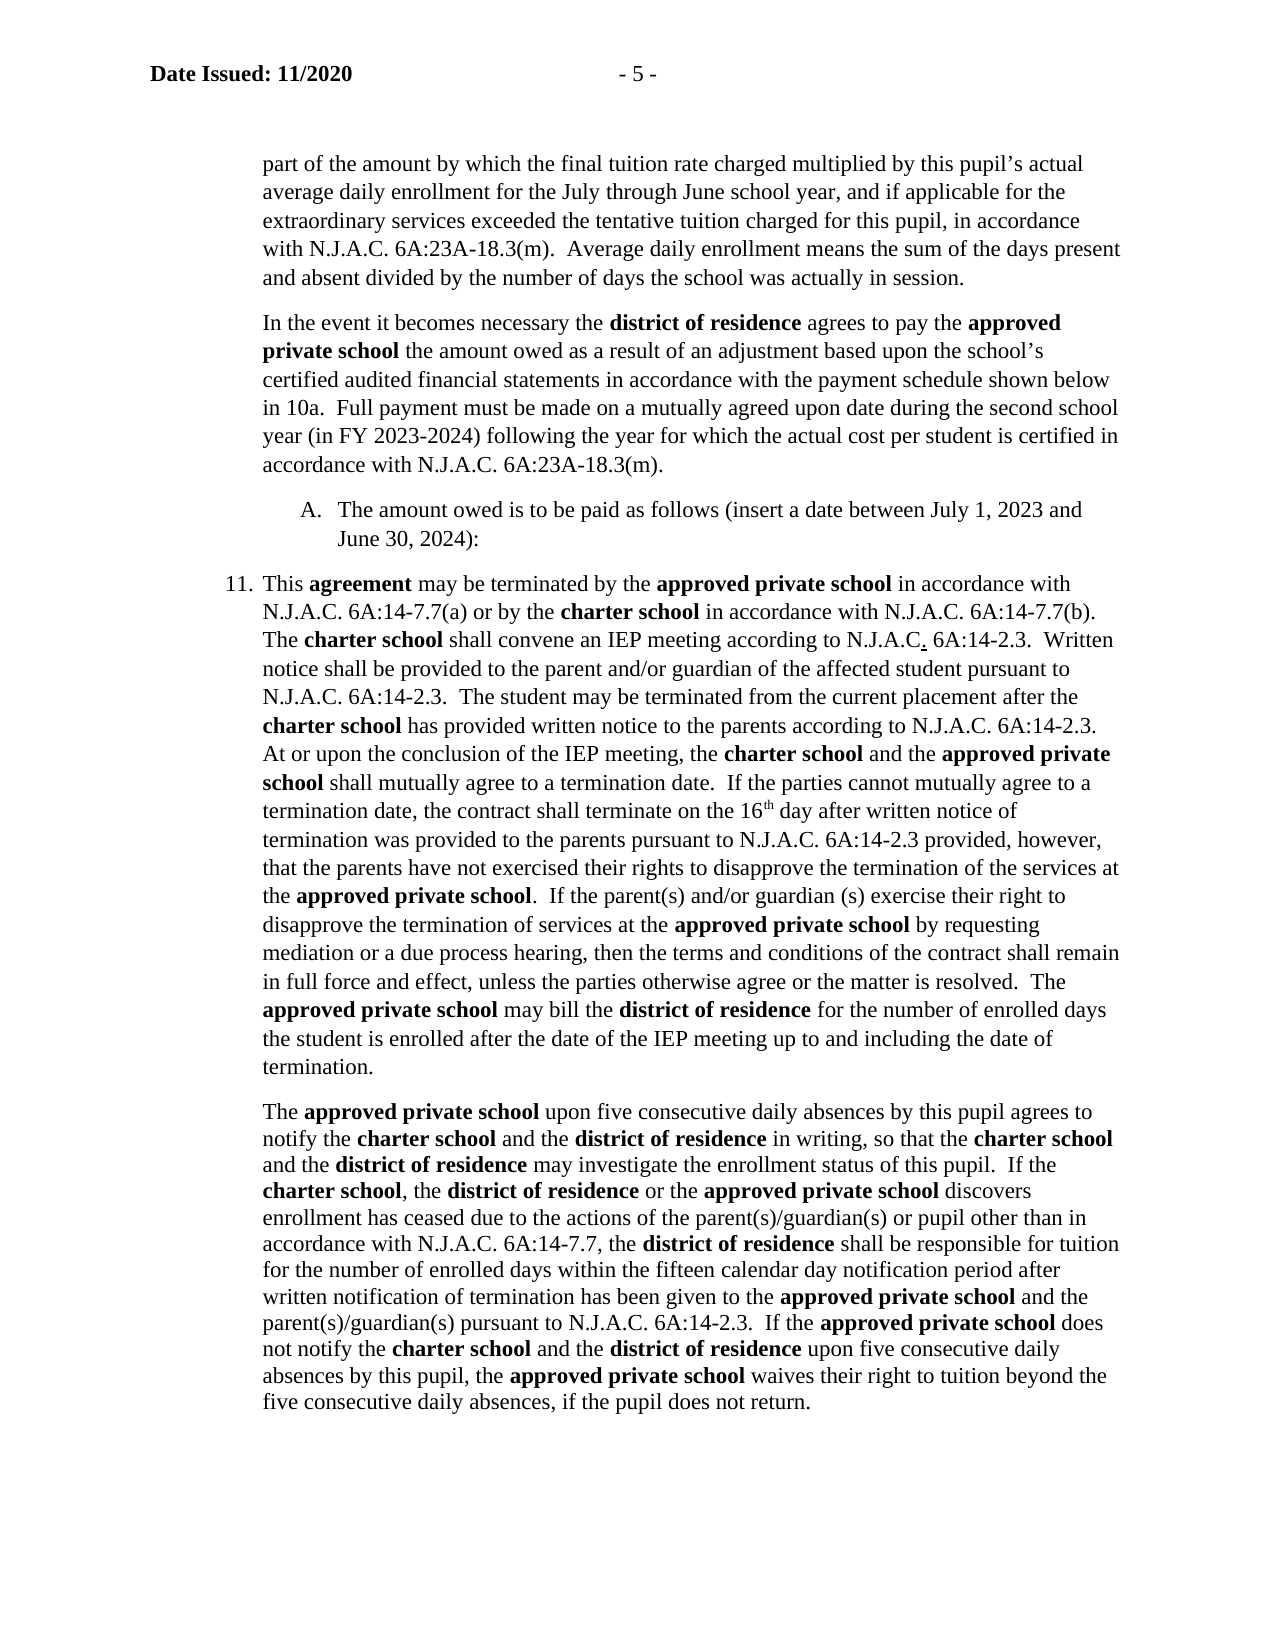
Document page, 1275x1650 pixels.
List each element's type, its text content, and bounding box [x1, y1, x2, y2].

list This agreement may be terminated by the approved private school in accordance with N.J.A.C. 6A:14-7.7(a) or by the charter school in accordance with N.J.A.C. 6A:14-7.7(b). The charter school shall convene an IEP meeting according to N.J.A.C. 6A:14-2.3. Written notice shall be provided to the parent and/or guardian of the affected student pursuant to N.J.A.C. 6A:14-2.3. The student may be terminated from the current placement after the charter school has provided written notice to the according to N.J.A.C. 6A:14-2.3. At or upon the conclusion of the IEP meeting, the charter school and the approved private school shall mutually agree to a termination date. If the parties cannot mutually agree to a termination date, the contract shall terminate on the 16th day after written notice of termination was provided to the pursuant to N.J.A.C. 6A:14-2.3 provided, however, that the have not exercised their rights to disapprove the termination of the services at the approved private school. If the parent(s) and/or guardian (s) exercise their right to disapprove the termination of services at the approved private school by requesting mediation or a due process hearing, then the terms and conditions of the contract shall remain in full force and effect, unless the parties otherwise agree or the matter is resolved. The approved private school may bill the district of residence for the number of enrolled days the student is enrolled after the date of the IEP meeting up to and including the date of termination. [225, 570, 1125, 1079]
text In the event it becomes necessary the district of residence agrees to pay the approved private school the amount owed as a result of an adjustment based upon the school’s certified audited financial statements in accordance with the payment schedule shown below in 10a. Full payment must be made on a mutually agreed upon date during the second school year (in FY 2023-2024) following the year for which the actual cost per student is certified in accordance with N.J.A.C. 6A:23A-18.3(m). [262, 309, 1125, 477]
list The amount owed is to be paid as follows (insert a date between July 1, 2023 and June 30, 2024): [300, 496, 1125, 551]
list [225, 150, 1125, 290]
text The approved private school upon five consecutive daily absences by this pupil agrees to notify the charter school and the district of residence in writing, so that the charter school and the district of residence may investigate the enrollment status of this pupil. If the charter school, the district of residence or the approved private school discovers enrollment has ceased due to the actions of the parent(s)/guardian(s) or pupil other than in accordance with N.J.A.C. 6A:14-7.7, the district of residence shall be responsible for tuition for the number of enrolled days within the fifteen calendar day notification period after written notification of termination has been given to the approved private school and the parent(s)/guardian(s) pursuant to N.J.A.C. 6A:14-2.3. If the approved private school does not notify the charter school and the district of residence upon five consecutive daily absences by this pupil, the approved private school waives their right to tuition beyond the five consecutive daily absences, if the pupil does not return. [262, 1098, 1125, 1414]
